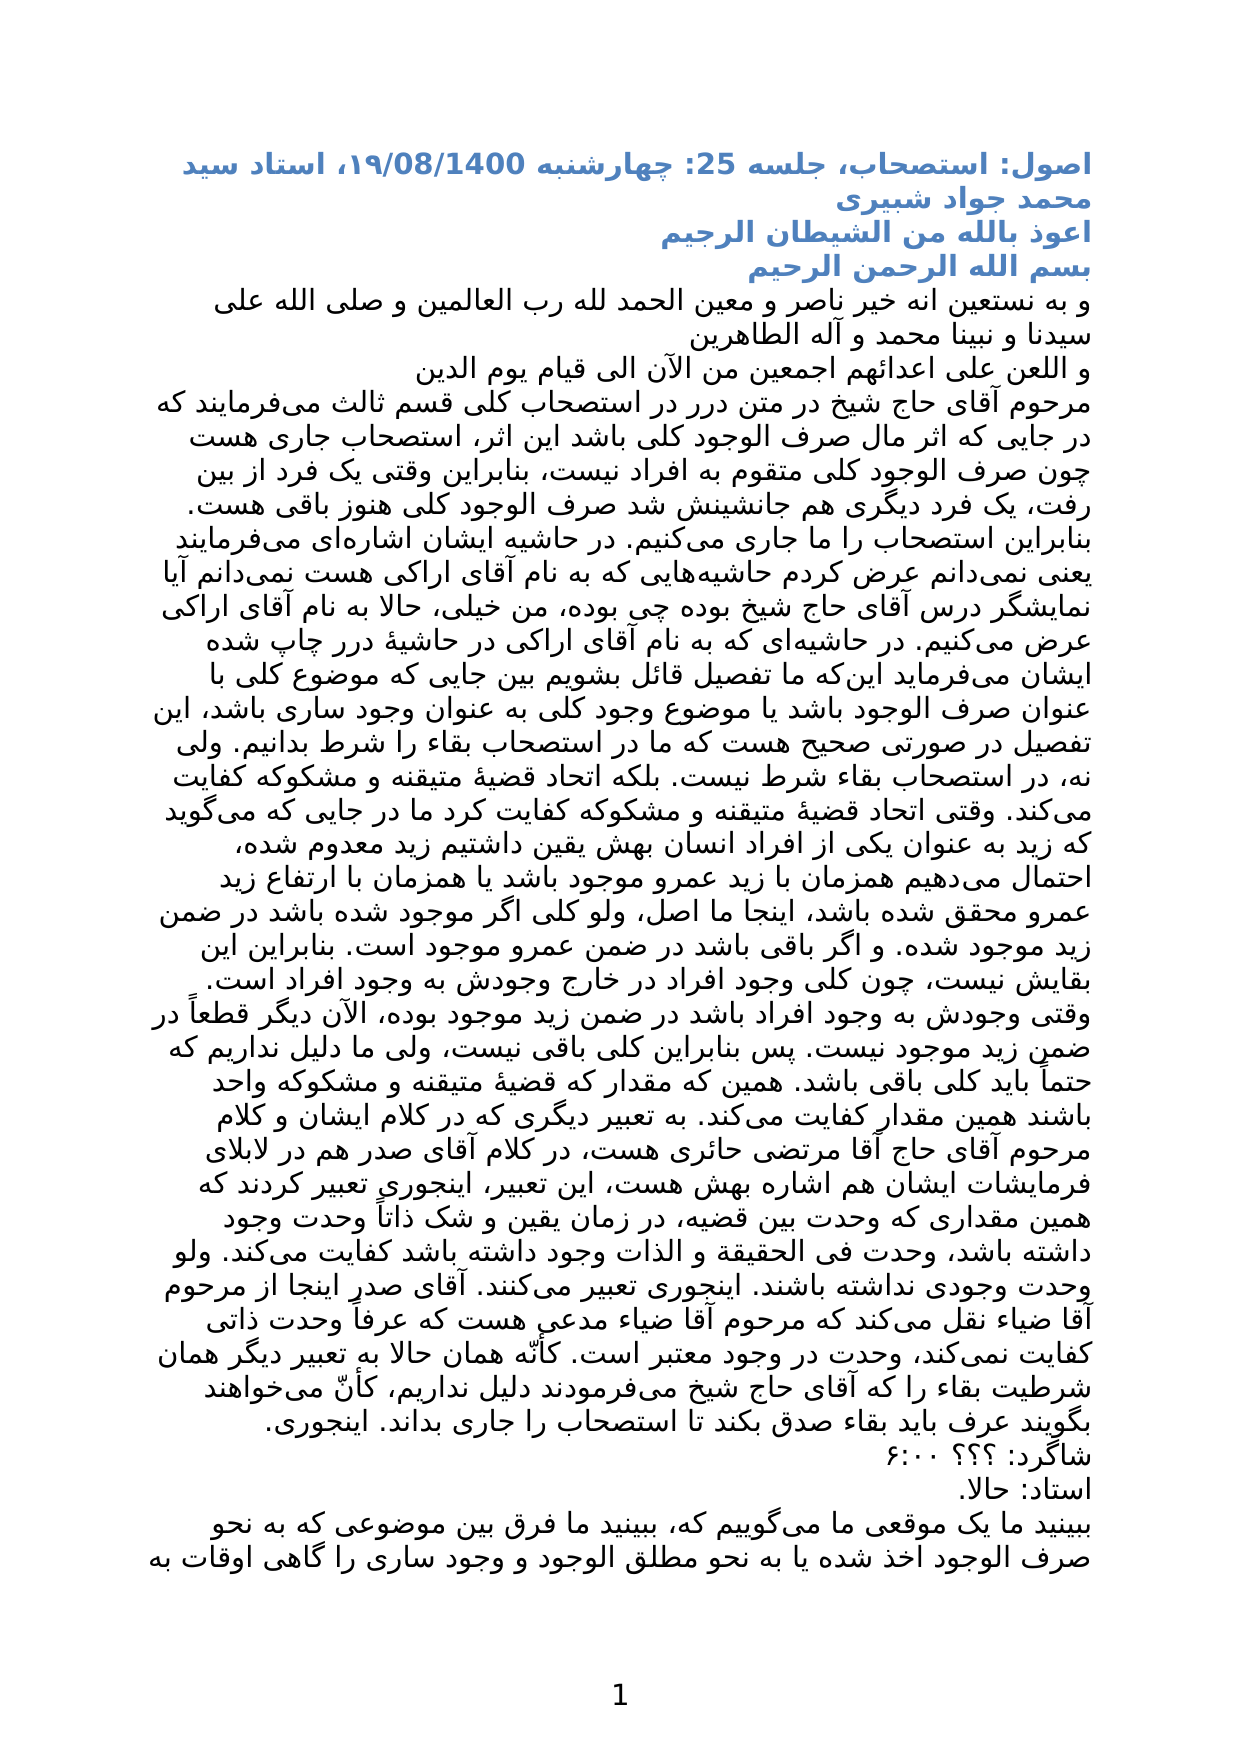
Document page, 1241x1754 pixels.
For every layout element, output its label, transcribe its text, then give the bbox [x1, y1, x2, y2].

text بسم الله الرحمن الرحیم [148, 249, 1092, 283]
text مرحوم آقای حاج شیخ در متن درر در استصحاب کلی قسم ثالث می‌فرمایند که در جایی که اثر مال صرف الوجود کلی باشد این اثر، استصحاب جاری هست چون صرف الوجود کلی متقوم به افراد نیست، بنابراین وقتی یک فرد از بین رفت، یک فرد دیگری هم جانشینش شد صرف الوجود کلی هنوز باقی هست. [148, 385, 1092, 521]
text و اللعن علی اعدائهم اجمعین من الآن الی قیام یوم الدین [148, 351, 1092, 385]
text و به نستعین انه خیر ناصر و معین الحمد لله رب العالمین و صلی الله علی سیدنا و نبینا محمد و آله الطاهرین [148, 283, 1092, 351]
text اصول: استصحاب، جلسه 25: چهارشنبه ۱۹/08/1400، استاد سید محمد جواد شبیری [148, 148, 1092, 216]
text شاگرد: ؟؟؟ ۶:۰۰ [148, 1438, 1092, 1472]
text اعوذ بالله من الشیطان الرجیم [148, 216, 1092, 249]
text بنابراین استصحاب را ما جاری می‌کنیم. در حاشیه ایشان اشاره‌ای می‌فرمایند یعنی نمی‌دانم عرض کردم حاشیه‌هایی که به نام آقای اراکی هست نمی‌دانم آیا نمایشگر درس آقای حاج شیخ بوده چی بوده، من خیلی، حالا به نام آقای اراکی عرض می‌کنیم. در حاشیه‌ای که به نام آقای اراکی در حاشیۀ درر چاپ شده ایشان می‌فرماید این‌که ما تفصیل قائل بشویم بین جایی که موضوع کلی با عنوان صرف الوجود باشد یا موضوع وجود کلی به عنوان وجود ساری باشد، این تفصیل در صورتی صحیح هست که ما در استصحاب بقاء را شرط بدانیم. ولی نه، در استصحاب بقاء شرط نیست. بلکه اتحاد قضیۀ متیقنه و مشکوکه کفایت می‌کند. وقتی اتحاد قضیۀ متیقنه و مشکوکه کفایت کرد ما در جایی که می‌گوید که زید به عنوان یکی از افراد انسان بهش یقین داشتیم زید معدوم شده، احتمال می‌دهیم همزمان با زید عمرو موجود باشد یا همزمان با ارتفاع زید عمرو محقق شده باشد، اینجا ما اصل، ولو کلی اگر موجود شده باشد در ضمن زید موجود شده. و اگر باقی باشد در ضمن عمرو موجود است. بنابراین این بقایش نیست، چون کلی وجود افراد در خارج وجودش به وجود افراد است. وقتی وجودش به وجود افراد باشد در ضمن زید موجود بوده، الآن دیگر قطعاً در ضمن زید موجود نیست. پس بنابراین کلی باقی نیست، ولی ما دلیل نداریم که حتماً باید کلی باقی باشد. همین که مقدار که قضیۀ متیقنه و مشکوکه واحد باشند همین مقدار کفایت می‌کند. به تعبیر دیگری که در کلام ایشان و کلام مرحوم آقای حاج آقا مرتضی حائری هست، در کلام آقای صدر هم در لابلای فرمایشات ایشان هم اشاره بهش هست، این تعبیر، اینجوری تعبیر کردند که همین مقداری که وحدت بین قضیه، در زمان یقین و شک ذاتاً وحدت وجود داشته باشد، وحدت فی الحقیقة و الذات وجود داشته باشد کفایت می‌کند. ولو وحدت وجودی نداشته باشند. اینجوری تعبیر می‌کنند. آقای صدر اینجا از مرحوم آقا ضیاء نقل می‌کند که مرحوم آقا ضیاء مدعی هست که عرفاً وحدت ذاتی کفایت نمی‌کند، وحدت در وجود معتبر است. کأنّه همان حالا به تعبیر دیگر همان شرطیت بقاء را که آقای حاج شیخ می‌فرمودند دلیل نداریم، کأنّ می‌خواهند بگویند عرف باید بقاء صدق بکند تا استصحاب را جاری بداند. اینجوری. [148, 521, 1092, 1438]
text استاد: حالا. [148, 1472, 1092, 1506]
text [148, 1506, 1092, 1574]
